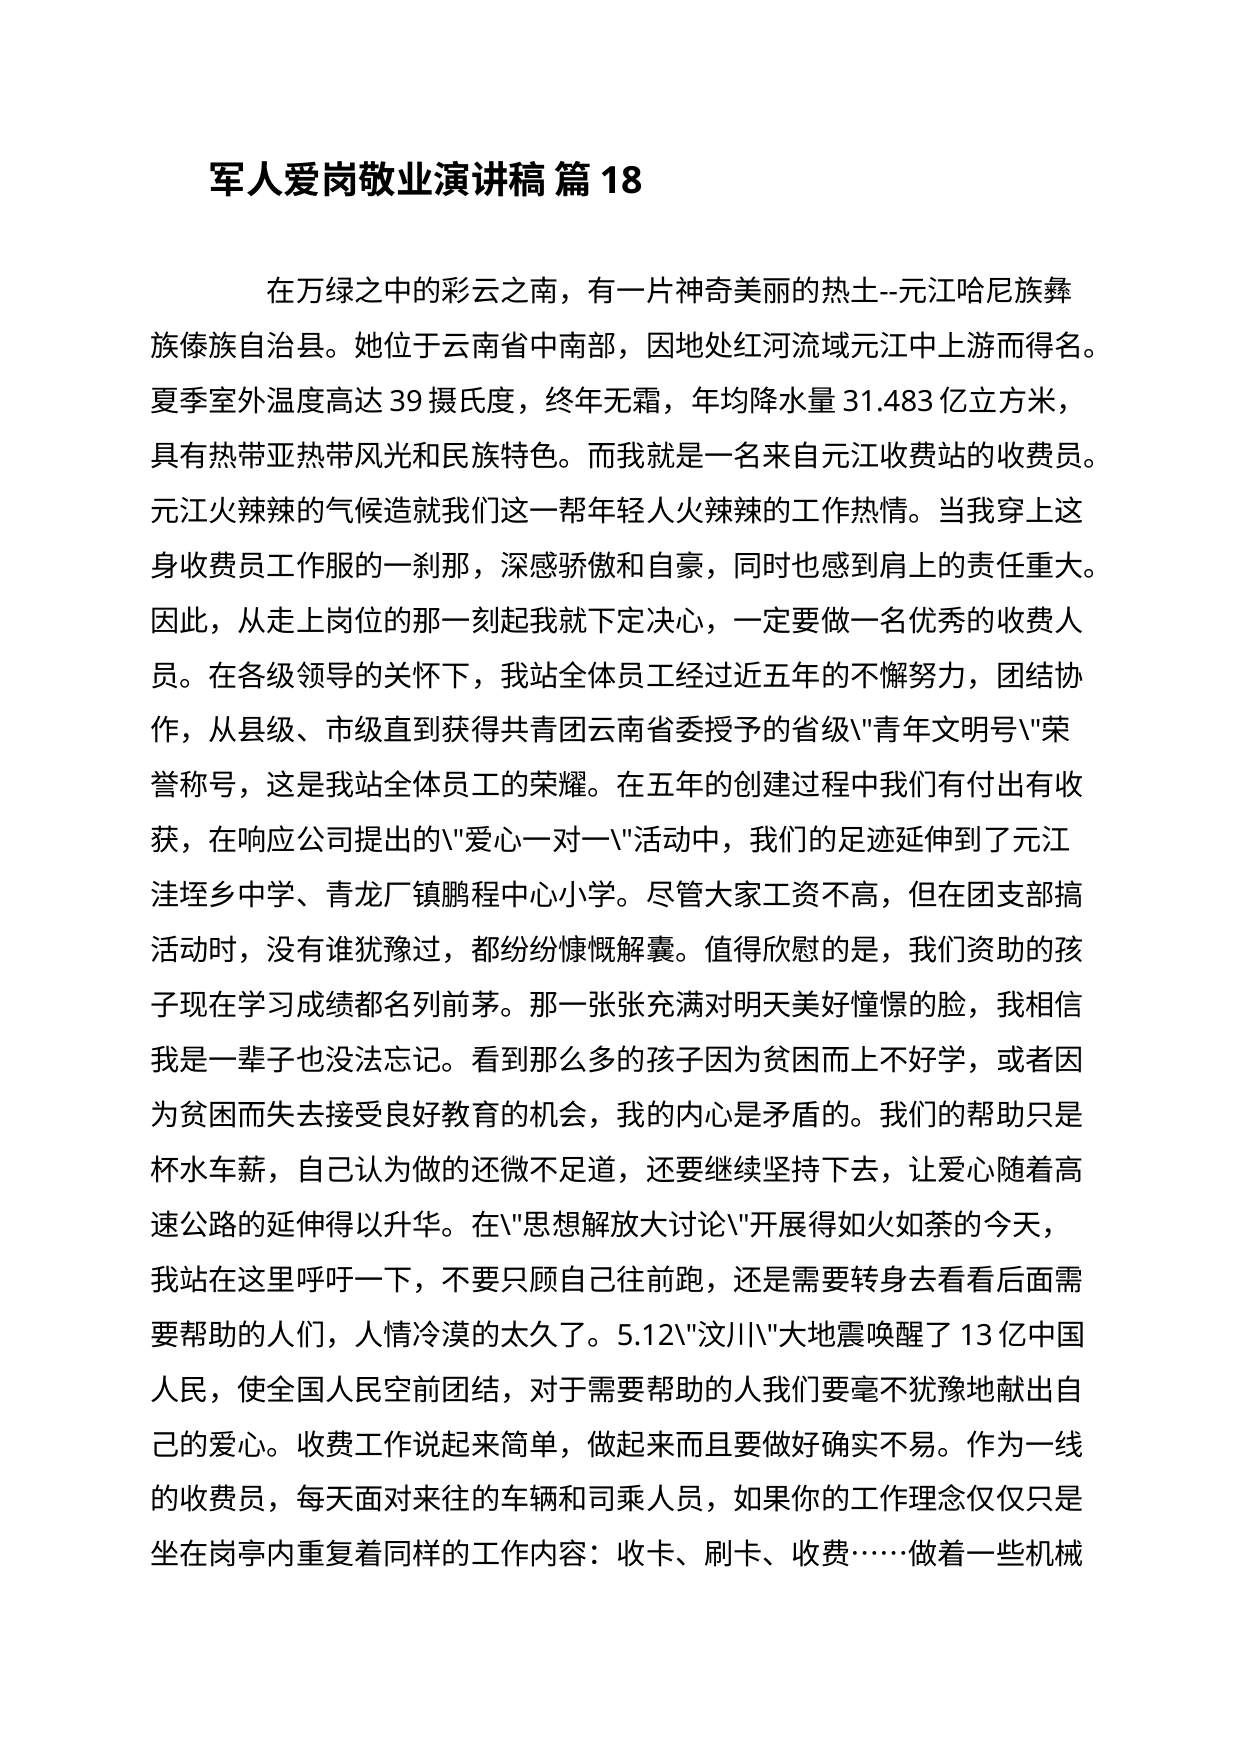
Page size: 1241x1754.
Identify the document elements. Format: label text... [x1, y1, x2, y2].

text 军人爱岗敬业演讲稿 篇18 [150, 150, 1090, 204]
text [150, 268, 1090, 1573]
